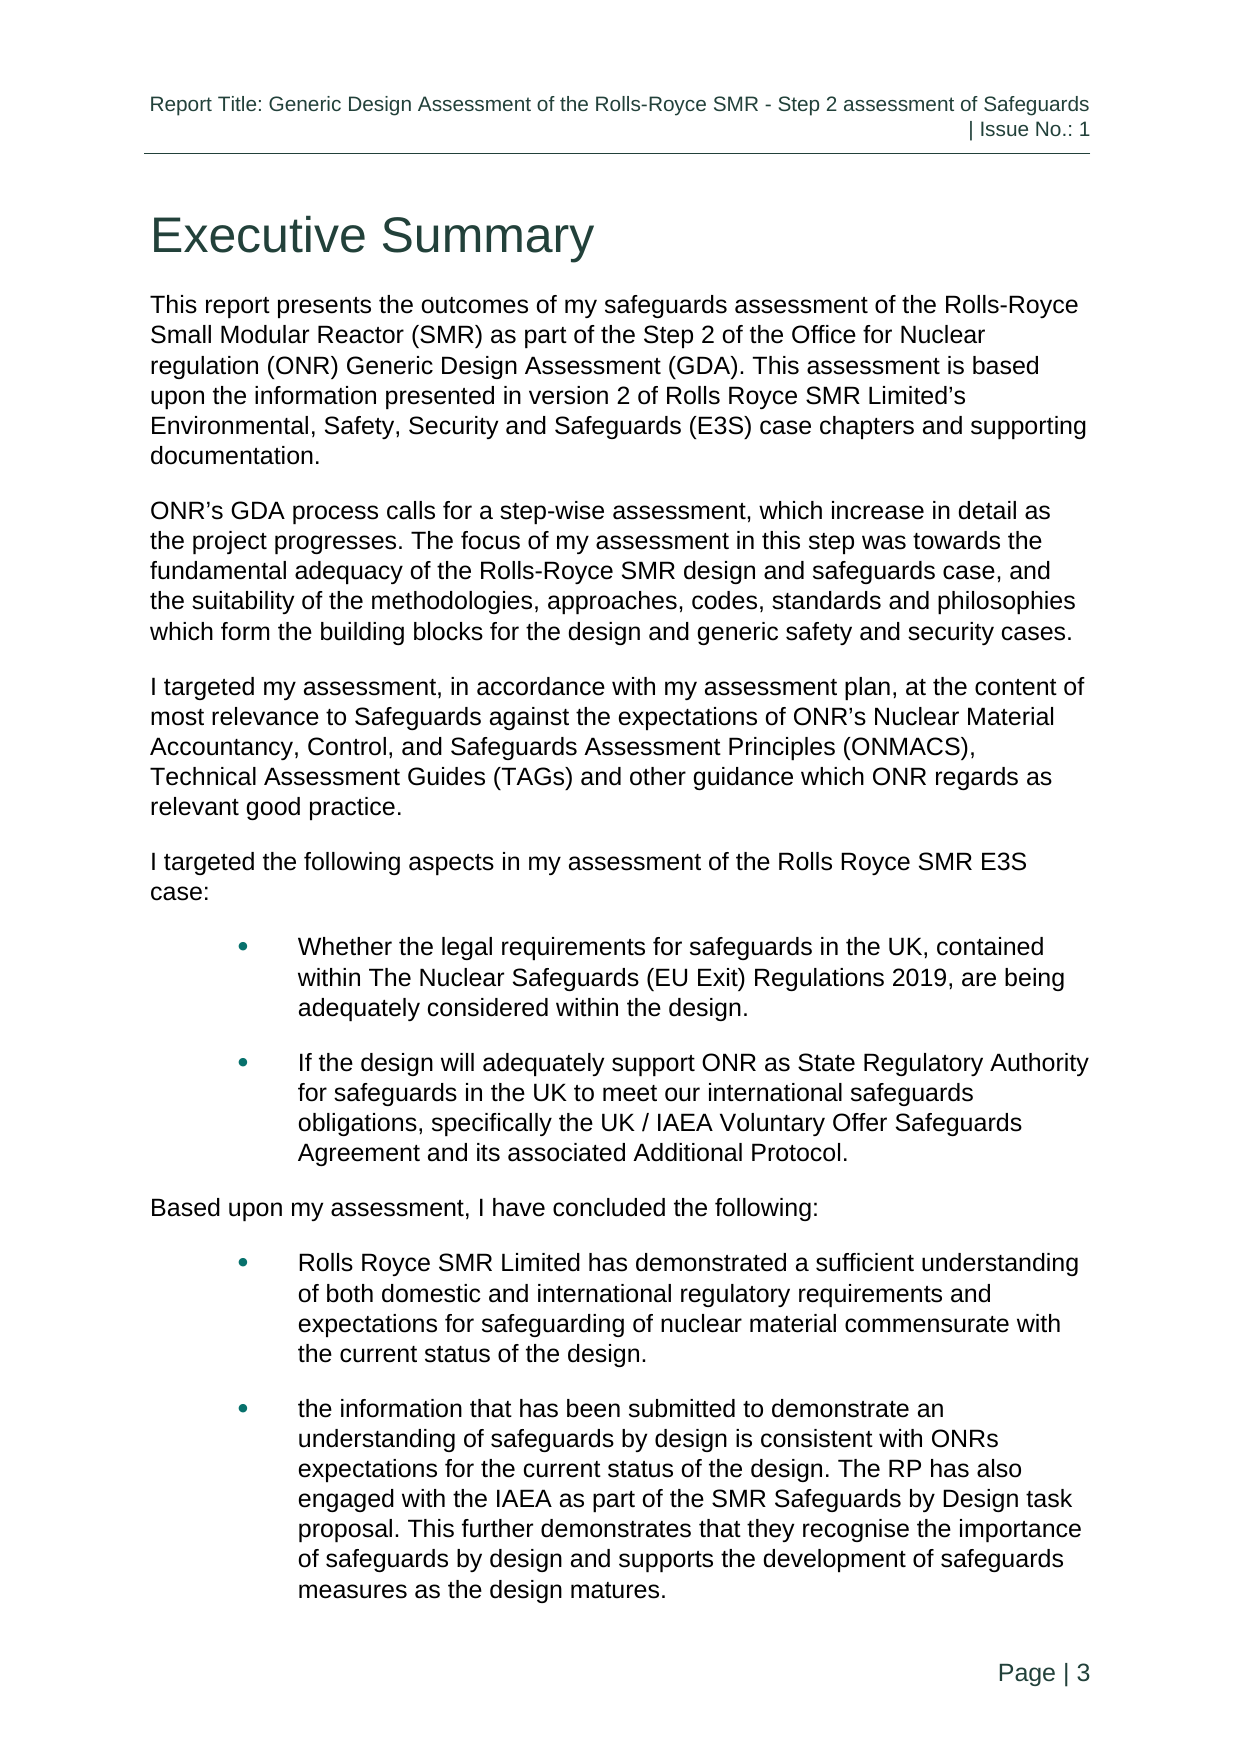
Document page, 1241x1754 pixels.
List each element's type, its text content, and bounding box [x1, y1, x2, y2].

text I targeted my assessment, in accordance with my assessment plan, at the content of most relevance to Safeguards against the expectations of ONR’s Nuclear Material Accountancy, Control, and Safeguards Assessment Principles (ONMACS), Technical Assessment Guides (TAGs) and other guidance which ONR regards as relevant good practice. [150, 672, 1090, 821]
list If the design will adequately support ONR as State Regulatory Authority for safeguards in the UK to meet our international safeguards obligations, specifically the UK / IAEA Voluntary Offer Safeguards Agreement and its associated Additional Protocol. [239, 1048, 1090, 1167]
list the information that has been submitted to demonstrate an understanding of safeguards by design is consistent with ONRs expectations for the current status of the design. The RP has also engaged with the IAEA as part of the SMR Safeguards by Design task proposal. This further demonstrates that they recognise the importance of safeguards by design and supports the development of safeguards measures as the design matures. [239, 1394, 1090, 1603]
subtitle Executive Summary [150, 205, 1090, 263]
text I targeted the following aspects in my assessment of the Rolls Royce SMR E3S case: [150, 847, 1090, 906]
list Rolls Royce SMR Limited has demonstrated a sufficient understanding of both domestic and international regulatory requirements and expectations for safeguarding of nuclear material commensurate with the current status of the design. [239, 1248, 1090, 1367]
text This report presents the outcomes of my safeguards assessment of the Rolls-Royce Small Modular Reactor (SMR) as part of the Step 2 of the Office for Nuclear regulation (ONR) Generic Design Assessment (GDA). This assessment is based upon the information presented in version 2 of Rolls Royce SMR Limited’s Environmental, Safety, Security and Safeguards (E3S) case chapters and supporting documentation. [150, 290, 1090, 470]
list Whether the legal requirements for safeguards in the UK, contained within The Nuclear Safeguards (EU Exit) Regulations 2019, are being adequately considered within the design. [239, 932, 1090, 1021]
text Based upon my assessment, I have concluded the following: [150, 1193, 1090, 1222]
text ONR’s GDA process calls for a step-wise assessment, which increase in detail as the project progresses. The focus of my assessment in this step was towards the fundamental adequacy of the Rolls-Royce SMR design and safeguards case, and the suitability of the methodologies, approaches, codes, standards and philosophies which form the building blocks for the design and generic safety and security cases. [150, 496, 1090, 645]
